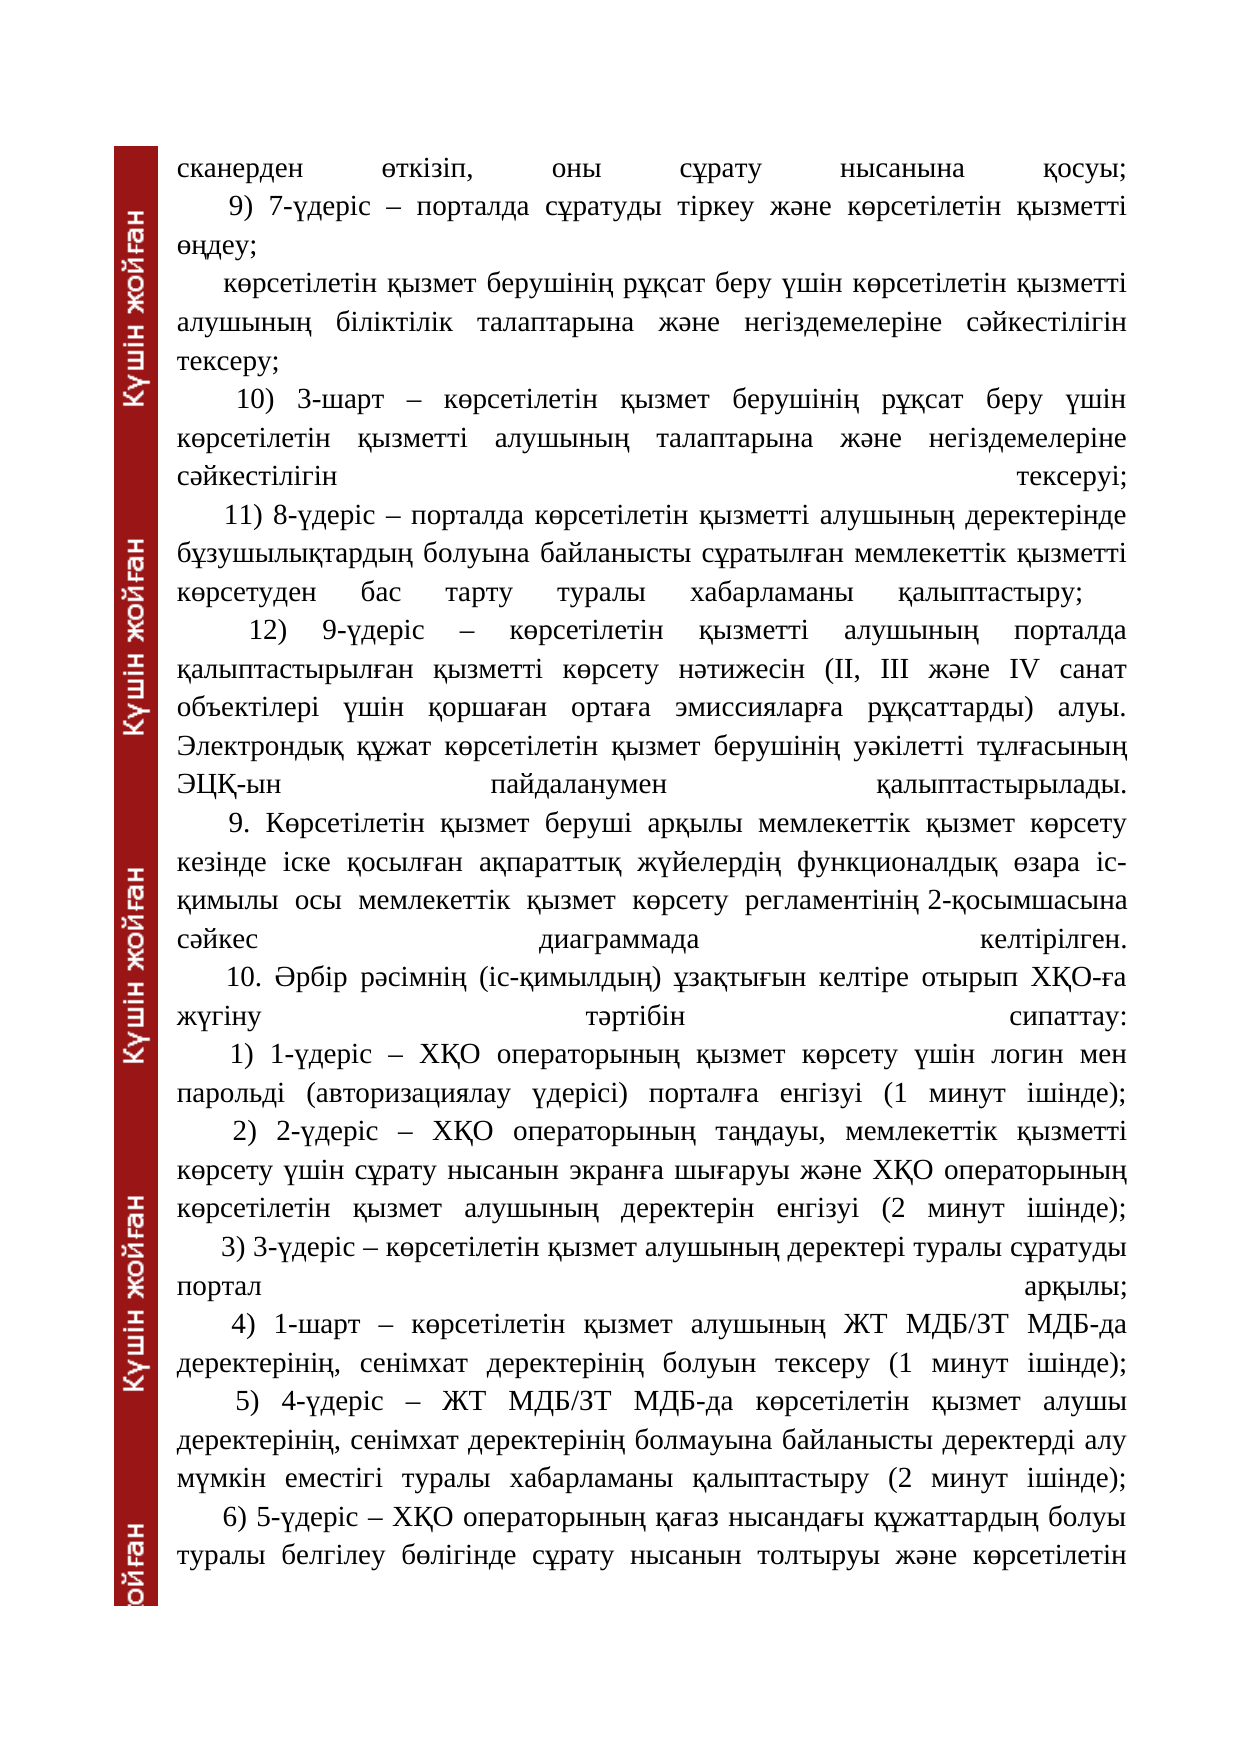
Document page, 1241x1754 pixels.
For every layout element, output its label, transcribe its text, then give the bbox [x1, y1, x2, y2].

picture [114, 146, 158, 150]
picture [114, 1571, 158, 1606]
